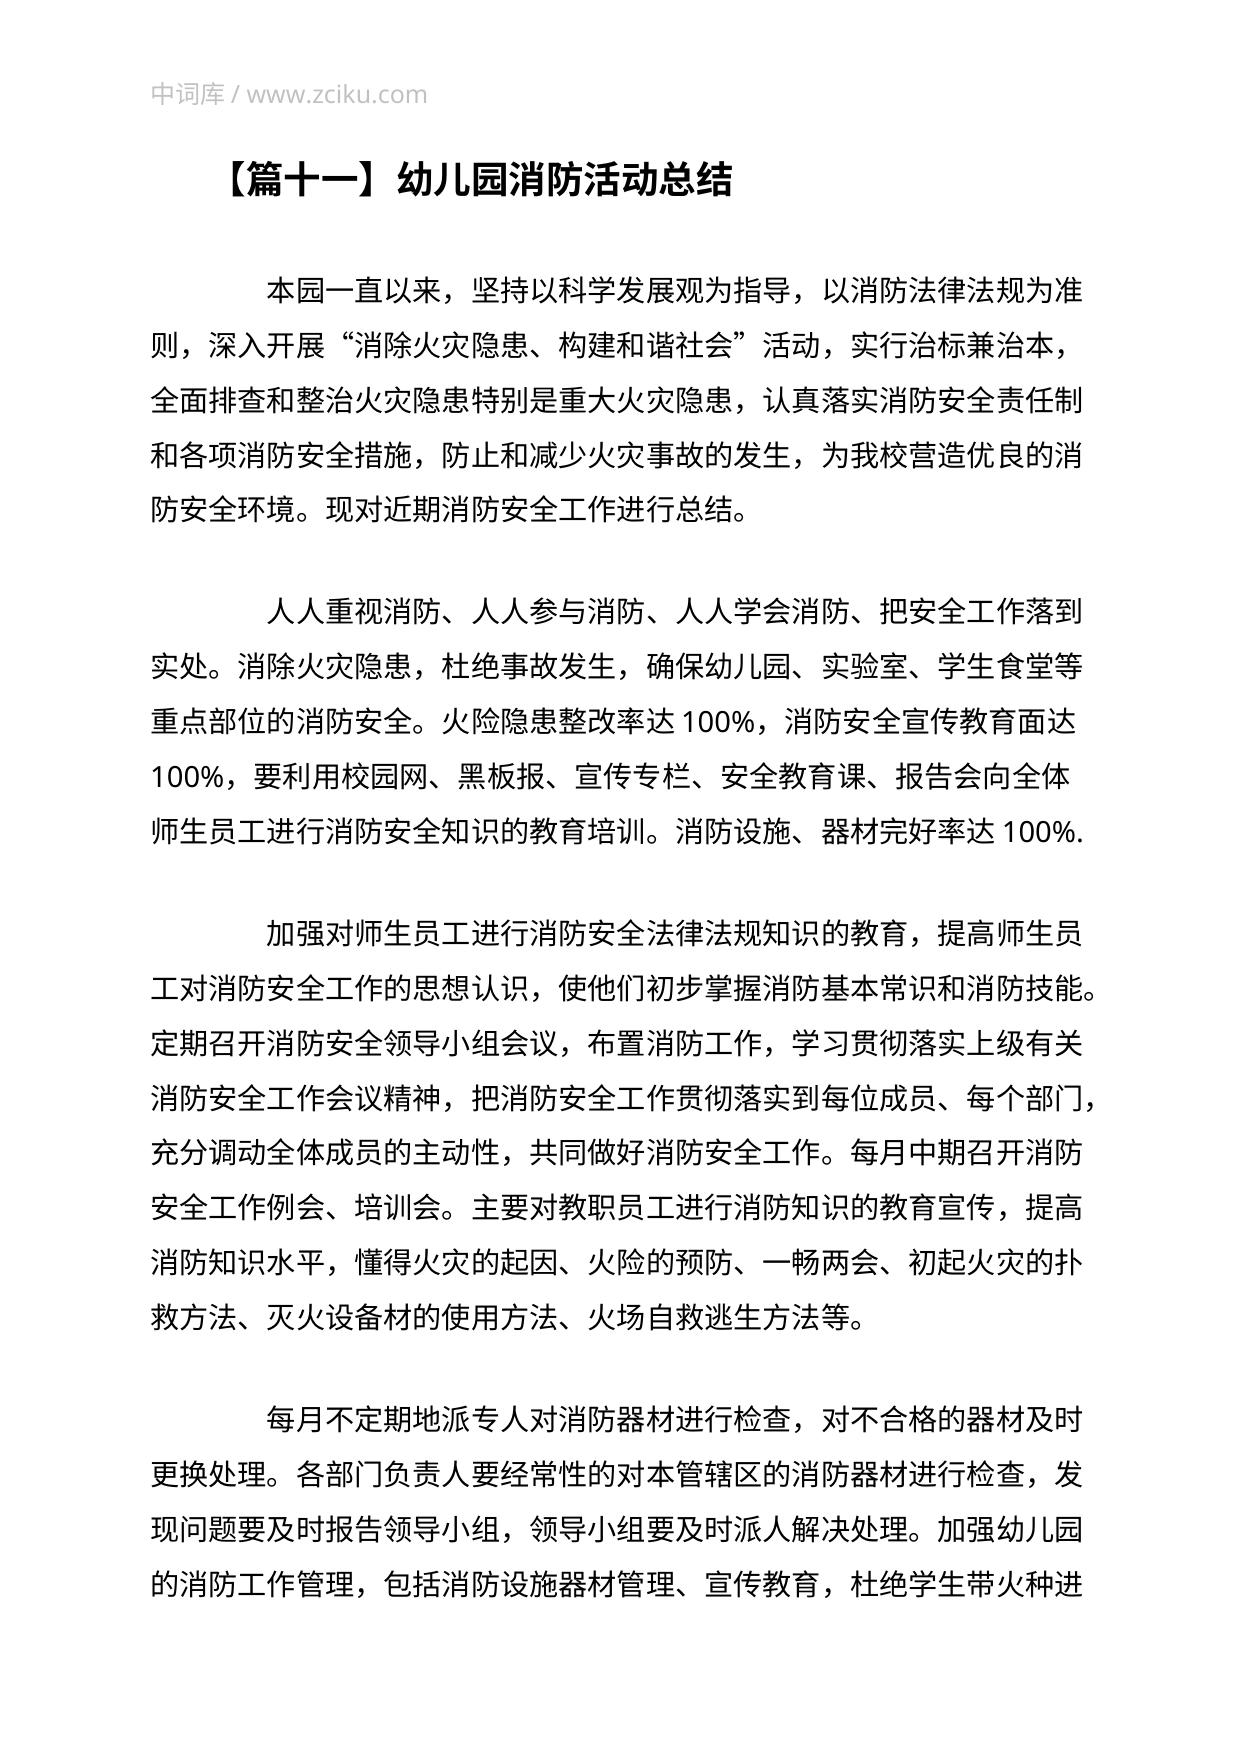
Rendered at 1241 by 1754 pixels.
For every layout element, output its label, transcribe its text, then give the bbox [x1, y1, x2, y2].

text 本园一直以来，坚持以科学发展观为指导，以消防法律法规为准则，深入开展“消除火灾隐患、构建和谐社会”活动，实行治标兼治本，全面排查和整治火灾隐患特别是重大火灾隐患，认真落实消防安全责任制和各项消防安全措施，防止和减少火灾事故的发生，为我校营造优良的消防安全环境。现对近期消防安全工作进行总结。 [150, 267, 1090, 529]
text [150, 1397, 1090, 1603]
text 加强对师生员工进行消防安全法律法规知识的教育，提高师生员工对消防安全工作的思想认识，使他们初步掌握消防基本常识和消防技能。定期召开消防安全领导小组会议，布置消防工作，学习贯彻落实上级有关消防安全工作会议精神，把消防安全工作贯彻落实到每位成员、每个部门，充分调动全体成员的主动性，共同做好消防安全工作。每月中期召开消防安全工作例会、培训会。主要对教职员工进行消防知识的教育宣传，提高消防知识水平，懂得火灾的起因、火险的预防、一畅两会、初起火灾的扑救方法、灭火设备材的使用方法、火场自救逃生方法等。 [150, 911, 1090, 1337]
text 人人重视消防、人人参与消防、人人学会消防、把安全工作落到实处。消除火灾隐患，杜绝事故发生，确保幼儿园、实验室、学生食堂等重点部位的消防安全。火险隐患整改率达100%，消防安全宣传教育面达100%，要利用校园网、黑板报、宣传专栏、安全教育课、报告会向全体师生员工进行消防安全知识的教育培训。消防设施、器材完好率达100%. [150, 589, 1090, 851]
text 【篇十一】幼儿园消防活动总结 [150, 150, 1090, 204]
